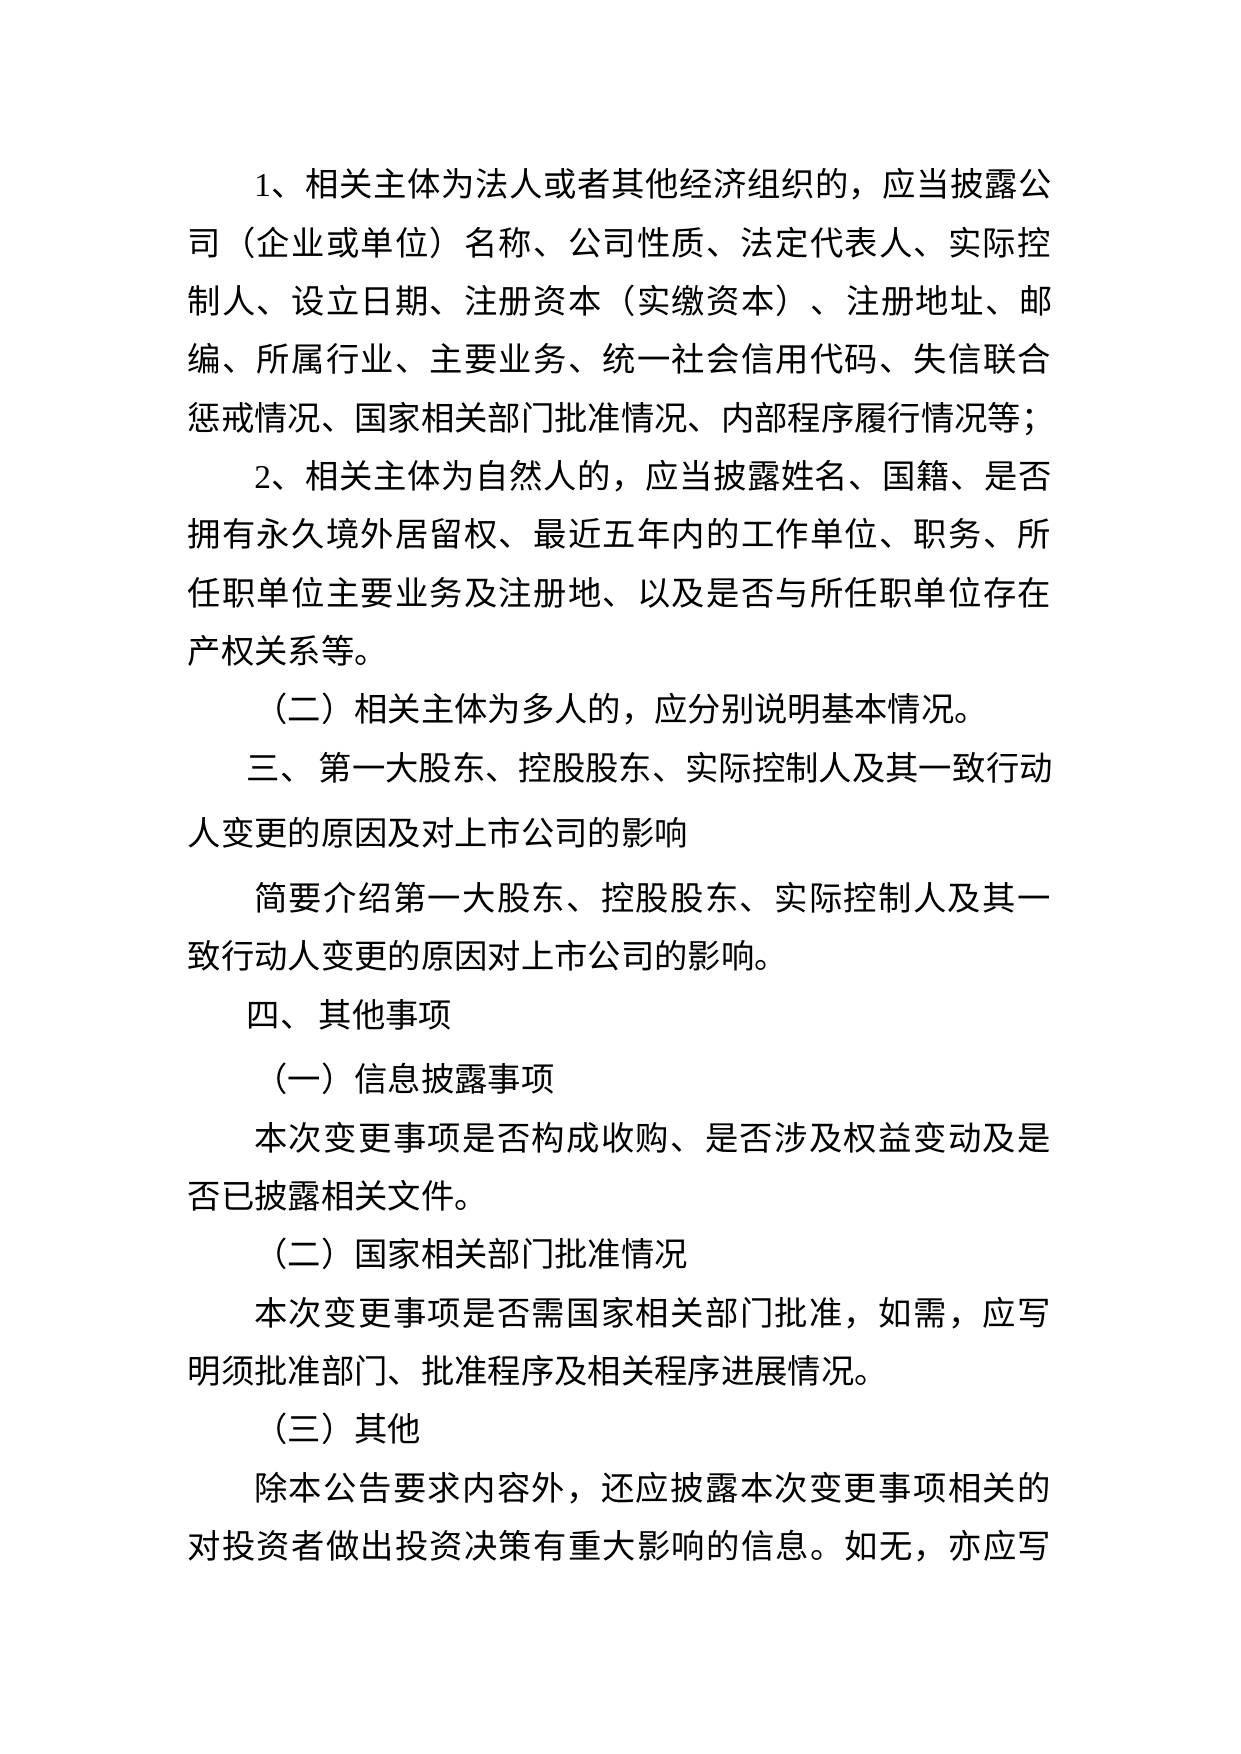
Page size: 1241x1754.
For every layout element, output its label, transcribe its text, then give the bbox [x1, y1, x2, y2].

text （二）国家相关部门批准情况 [187, 1220, 1053, 1278]
text 本次变更事项是否构成收购、是否涉及权益变动及是否已披露相关文件。 [187, 1103, 1053, 1220]
list 其他事项 [187, 980, 1053, 1045]
text 简要介绍第一大股东、控股股东、实际控制人及其一致行动人变更的原因对上市公司的影响。 [187, 863, 1053, 980]
text （三）其他 [187, 1395, 1053, 1453]
text 本次变更事项是否需国家相关部门批准，如需，应写明须批准部门、批准程序及相关程序进展情况。 [187, 1278, 1053, 1395]
list 第一大股东、控股股东、实际控制人及其一致行动人变更的原因及对上市公司的影响 [187, 733, 1053, 863]
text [187, 1453, 1053, 1570]
text 2、相关主体为自然人的，应当披露姓名、国籍、是否拥有永久境外居留权、最近五年内的工作单位、职务、所任职单位主要业务及注册地、以及是否与所任职单位存在产权关系等。 [187, 442, 1053, 675]
text （二）相关主体为多人的，应分别说明基本情况。 [187, 675, 1053, 733]
text 1、相关主体为法人或者其他经济组织的，应当披露公司（企业或单位）名称、公司性质、法定代表人、实际控制人、设立日期、注册资本（实缴资本）、注册地址、邮编、所属行业、主要业务、统一社会信用代码、失信联合惩戒情况、国家相关部门批准情况、内部程序履行情况等； [187, 150, 1053, 442]
text （一）信息披露事项 [187, 1045, 1053, 1103]
